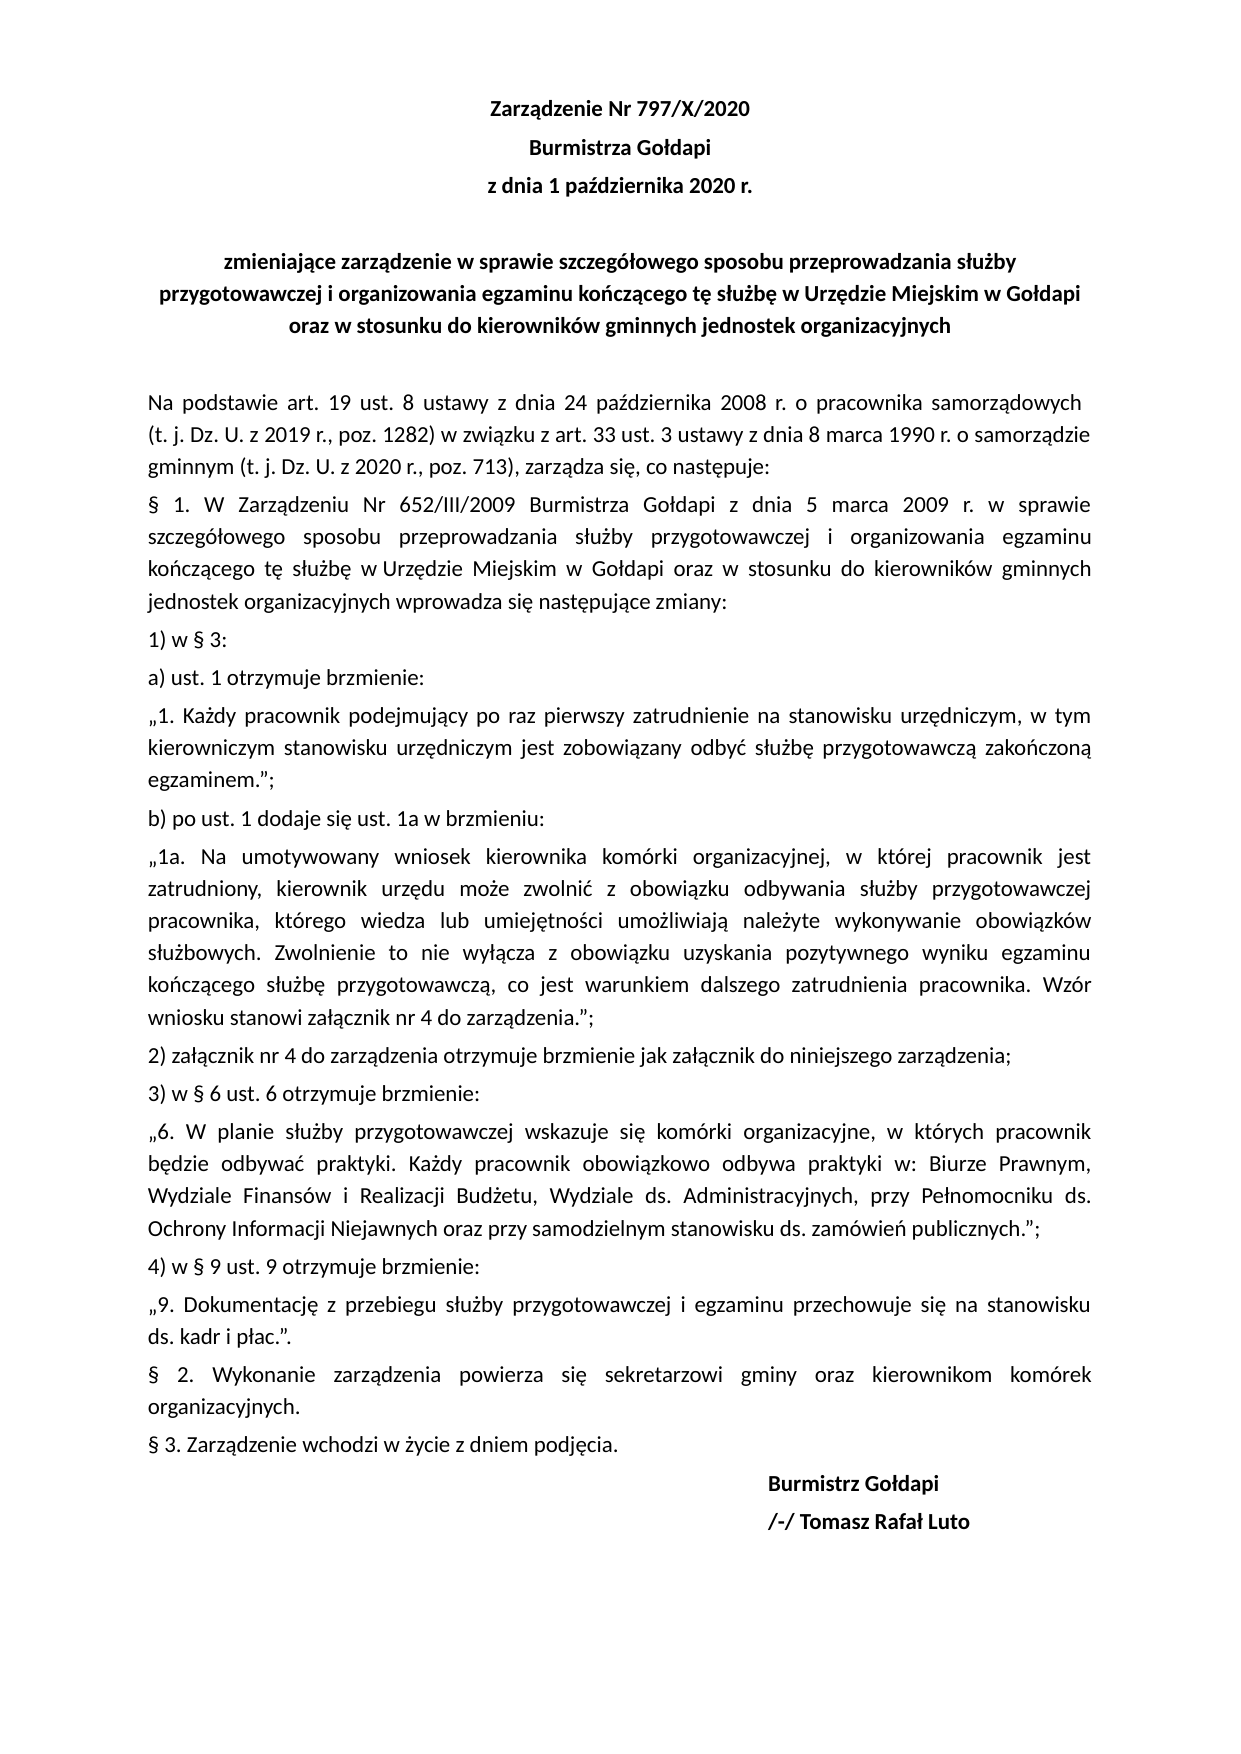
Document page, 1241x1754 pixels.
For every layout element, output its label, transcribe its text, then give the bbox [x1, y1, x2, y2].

text § 3. Zarządzenie wchodzi w życie z dniem podjęcia. [148, 1431, 1093, 1458]
text „1a. Na umotywowany wniosek kierownika komórki organizacyjnej, w której pracownik jest zatrudniony, kierownik urzędu może zwolnić z obowiązku odbywania służby przygotowawczej pracownika, którego wiedza lub umiejętności umożliwiają należyte wykonywanie obowiązków służbowych. Zwolnienie to nie wyłącza z obowiązku uzyskania pozytywnego wyniku egzaminu kończącego służbę przygotowawczą, co jest warunkiem dalszego zatrudnienia pracownika. Wzór wniosku stanowi załącznik nr 4 do zarządzenia.”; [148, 842, 1093, 1031]
text § 1. W Zarządzeniu Nr 652/III/2009 Burmistrza Gołdapi z dnia 5 marca 2009 r. w sprawie szczegółowego sposobu przeprowadzania służby przygotowawczej i organizowania egzaminu kończącego tę służbę w Urzędzie Miejskim w Gołdapi oraz w stosunku do kierowników gminnych jednostek organizacyjnych wprowadza się następujące zmiany: [148, 490, 1093, 615]
text /-/ Tomasz Rafał Luto [768, 1507, 1093, 1535]
text Zarządzenie Nr 797/X/2020 [148, 94, 1093, 123]
text „9. Dokumentację z przebiegu służby przygotowawczej i egzaminu przechowuje się na stanowisku ds. kadr i płac.”. [148, 1290, 1093, 1350]
text 4) w § 9 ust. 9 otrzymuje brzmienie: [148, 1252, 1093, 1280]
text Na podstawie art. 19 ust. 8 ustawy z dnia 24 października 2008 r. o pracownika samorządowych (t. j. Dz. U. z 2019 r., poz. 1282) w związku z art. 33 ust. 3 ustawy z dnia 8 marca 1990 r. o samorządzie gminnym (t. j. Dz. U. z 2020 r., poz. 713), zarządza się, co następuje: [148, 388, 1093, 480]
text zmieniające zarządzenie w sprawie szczegółowego sposobu przeprowadzania służby przygotowawczej i organizowania egzaminu kończącego tę służbę w Urzędzie Miejskim w Gołdapi oraz w stosunku do kierowników gminnych jednostek organizacyjnych [148, 247, 1093, 339]
text 1) w § 3: [148, 625, 1093, 653]
text 3) w § 6 ust. 6 otrzymuje brzmienie: [148, 1079, 1093, 1107]
text z dnia 1 października 2020 r. [148, 171, 1093, 199]
text „6. W planie służby przygotowawczej wskazuje się komórki organizacyjne, w których pracownik będzie odbywać praktyki. Każdy pracownik obowiązkowo odbywa praktyki w: Biurze Prawnym, Wydziale Finansów i Realizacji Budżetu, Wydziale ds. Administracyjnych, przy Pełnomocniku ds. Ochrony Informacji Niejawnych oraz przy samodzielnym stanowisku ds. zamówień publicznych.”; [148, 1117, 1093, 1242]
text „1. Każdy pracownik podejmujący po raz pierwszy zatrudnienie na stanowisku urzędniczym, w tym kierowniczym stanowisku urzędniczym jest zobowiązany odbyć służbę przygotowawczą zakończoną egzaminem.”; [148, 701, 1093, 793]
text 2) załącznik nr 4 do zarządzenia otrzymuje brzmienie jak załącznik do niniejszego zarządzenia; [148, 1041, 1093, 1069]
text Burmistrza Gołdapi [148, 133, 1093, 161]
text a) ust. 1 otrzymuje brzmienie: [148, 663, 1093, 691]
text § 2. Wykonanie zarządzenia powierza się sekretarzowi gminy oraz kierownikom komórek organizacyjnych. [148, 1360, 1093, 1420]
text b) po ust. 1 dodaje się ust. 1a w brzmieniu: [148, 804, 1093, 832]
text Burmistrz Gołdapi [768, 1469, 1093, 1497]
